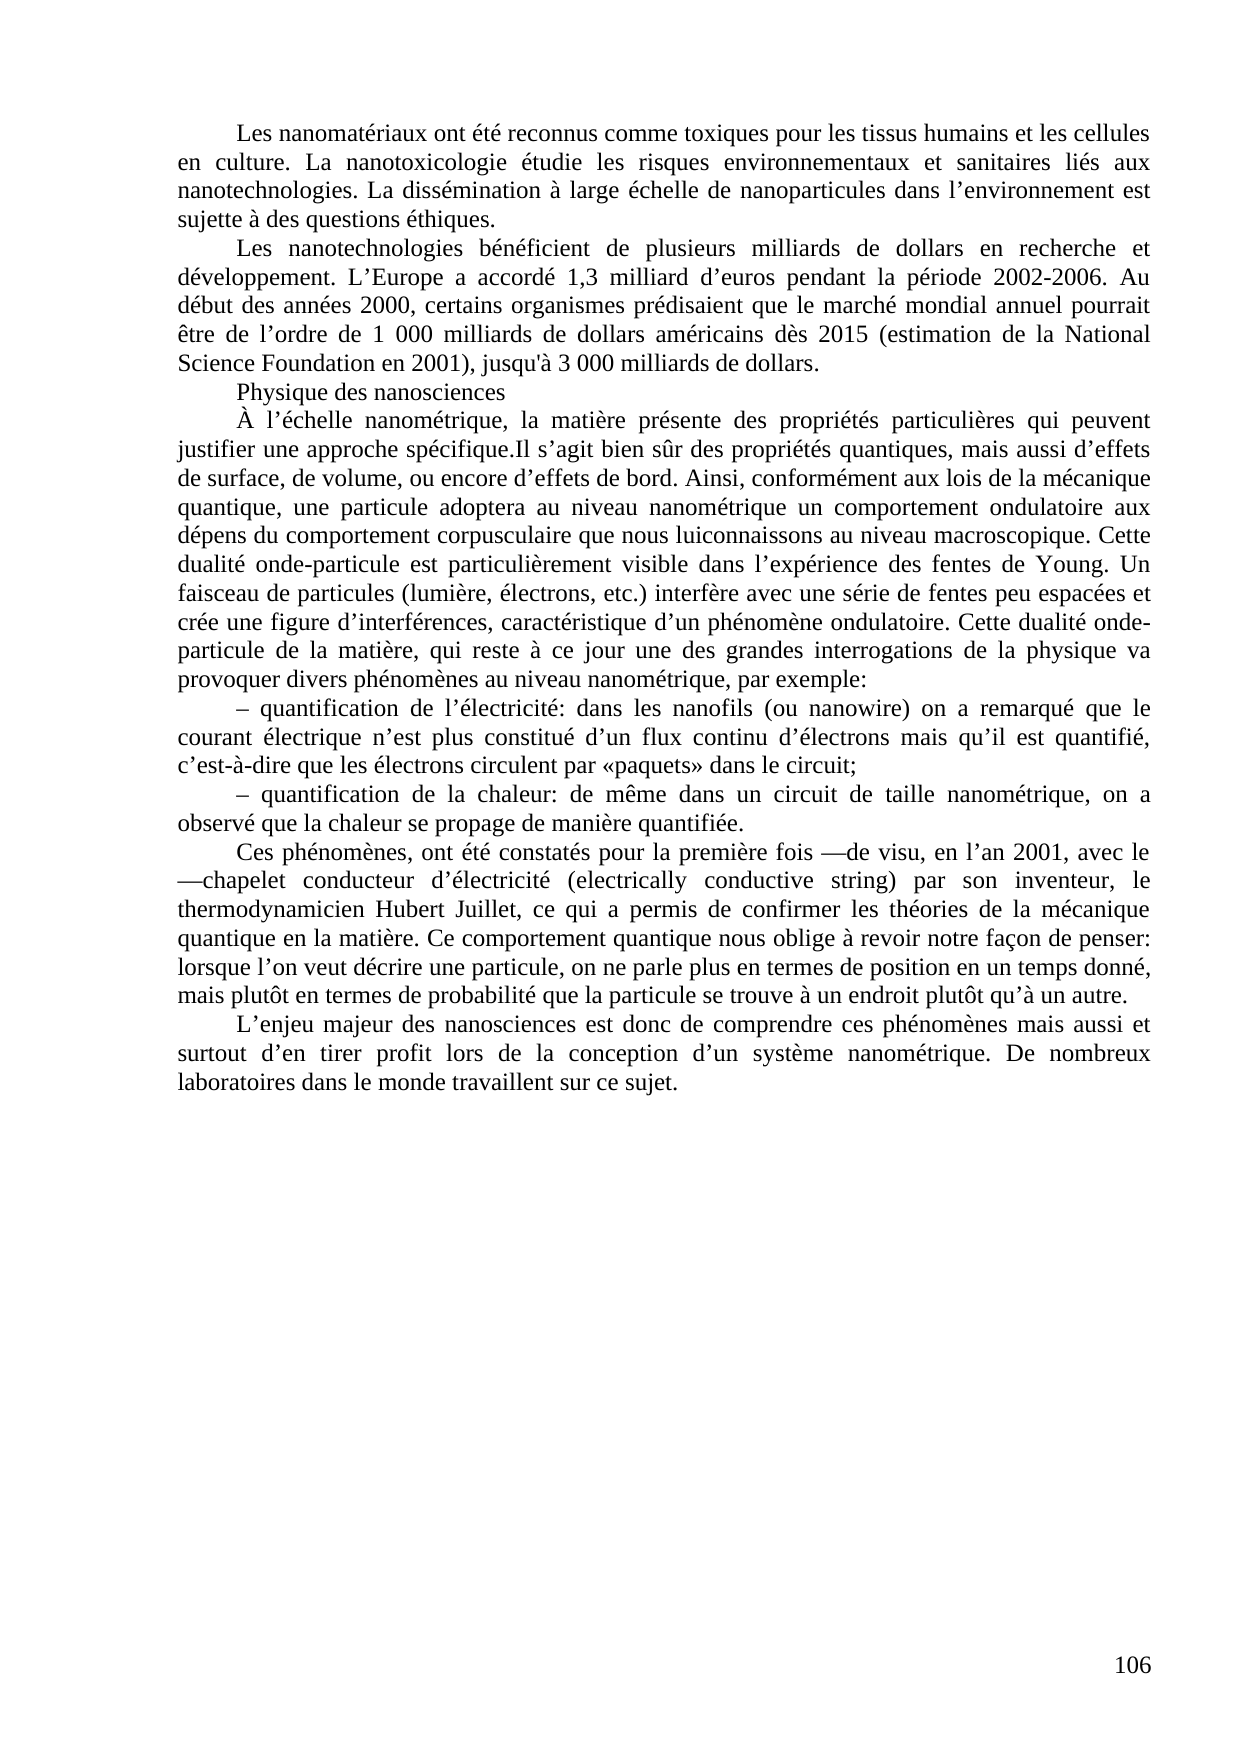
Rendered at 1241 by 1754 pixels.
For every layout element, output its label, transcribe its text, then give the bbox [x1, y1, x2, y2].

text – quantification de l’électricité: dans les nanofils (ou nanowire) on a remarqué que le courant électrique n’est plus constitué d’un flux continu d’électrons mais qu’il est quantifié, c’est-à-dire que les électrons circulent par «paquets» dans le circuit; [177, 693, 1152, 779]
text Physique des nanosciences [177, 377, 1152, 406]
text Les nanotechnologies bénéficient de plusieurs milliards de dollars en recherche et développement. L’Europe a accordé 1,3 milliard d’euros pendant la période 2002-2006. Au début des années 2000, certains organismes prédisaient que le marché mondial annuel pourrait être de l’ordre de 1 000 milliards de dollars américains dès 2015 (estimation de la National Science Foundation en 2001), jusqu'à 3 000 milliards de dollars. [177, 233, 1152, 377]
text L’enjeu majeur des nanosciences est donc de comprendre ces phénomènes mais aussi et surtout d’en tirer profit lors de la conception d’un système nanométrique. De nombreux laboratoires dans le monde travaillent sur ce sujet. [177, 1009, 1152, 1096]
text Les nanomatériaux ont été reconnus comme toxiques pour les tissus humains et les cellules en culture. La nanotoxicologie étudie les risques environnementaux et sanitaires liés aux nanotechnologies. La dissémination à large échelle de nanoparticules dans l’environnement est sujette à des questions éthiques. [177, 118, 1152, 233]
text À l’échelle nanométrique, la matière présente des propriétés particulières qui peuvent justifier une approche spécifique.Il s’agit bien sûr des propriétés quantiques, mais aussi d’effets de surface, de volume, ou encore d’effets de bord. Ainsi, conformément aux lois de la mécanique quantique, une particule adoptera au niveau nanométrique un comportement ondulatoire aux dépens du comportement corpusculaire que nous luiconnaissons au niveau macroscopique. Cette dualité onde-particule est particulièrement visible dans l’expérience des fentes de Young. Un faisceau de particules (lumière, électrons, etc.) interfère avec une série de fentes peu espacées et crée une figure d’interférences, caractéristique d’un phénomène ondulatoire. Cette dualité onde-particule de la matière, qui reste à ce jour une des grandes interrogations de la physique va provoquer divers phénomènes au niveau nanométrique, par exemple: [177, 406, 1152, 693]
text Ces phénomènes, ont été constatés pour la première fois ―de visu, en l’an 2001, avec le ―chapelet conducteur d’électricité (electrically conductive string) par son inventeur, le thermodynamicien Hubert Juillet, ce qui a permis de confirmer les théories de la mécanique quantique en la matière. Ce comportement quantique nous oblige à revoir notre façon de penser: lorsque l’on veut décrire une particule, on ne parle plus en termes de position en un temps donné, mais plutôt en termes de probabilité que la particule se trouve à un endroit plutôt qu’à un autre. [177, 837, 1152, 1009]
text – quantification de la chaleur: de même dans un circuit de taille nanométrique, on a observé que la chaleur se propage de manière quantifiée. [177, 779, 1152, 837]
